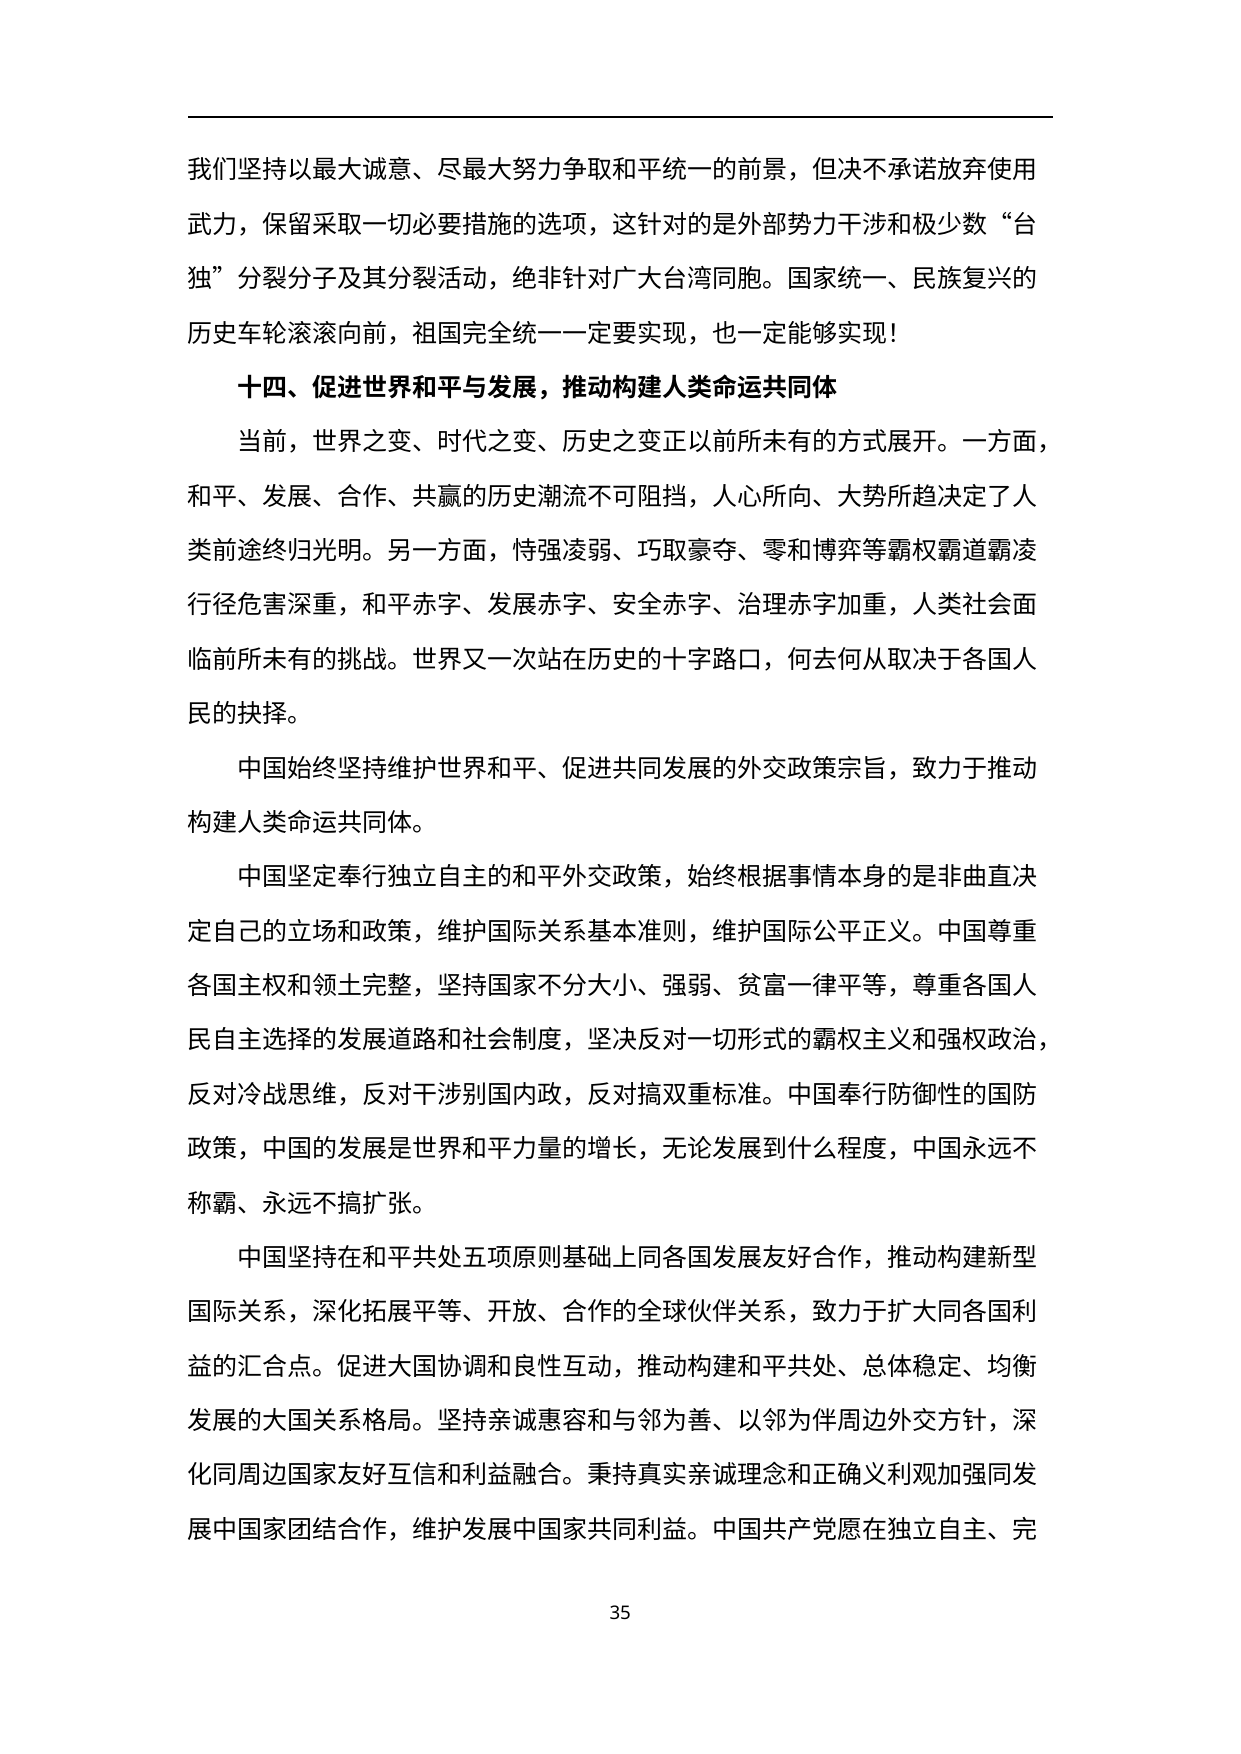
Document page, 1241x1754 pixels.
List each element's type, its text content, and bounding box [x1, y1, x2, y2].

text 当前，世界之变、时代之变、历史之变正以前所未有的方式展开。一方面，和平、发展、合作、共赢的历史潮流不可阻挡，人心所向、大势所趋决定了人类前途终归光明。另一方面，恃强凌弱、巧取豪夺、零和博弈等霸权霸道霸凌行径危害深重，和平赤字、发展赤字、安全赤字、治理赤字加重，人类社会面临前所未有的挑战。世界又一次站在历史的十字路口，何去何从取决于各国人民的抉择。 [187, 422, 1053, 730]
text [187, 1237, 1053, 1546]
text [187, 150, 1053, 349]
text 中国坚定奉行独立自主的和平外交政策，始终根据事情本身的是非曲直决定自己的立场和政策，维护国际关系基本准则，维护国际公平正义。中国尊重各国主权和领土完整，坚持国家不分大小、强弱、贫富一律平等，尊重各国人民自主选择的发展道路和社会制度，坚决反对一切形式的霸权主义和强权政治，反对冷战思维，反对干涉别国内政，反对搞双重标准。中国奉行防御性的国防政策，中国的发展是世界和平力量的增长，无论发展到什么程度，中国永远不称霸、永远不搞扩张。 [187, 857, 1053, 1219]
text 十四、促进世界和平与发展，推动构建人类命运共同体 [187, 367, 1053, 404]
text 中国始终坚持维护世界和平、促进共同发展的外交政策宗旨，致力于推动构建人类命运共同体。 [187, 748, 1053, 839]
